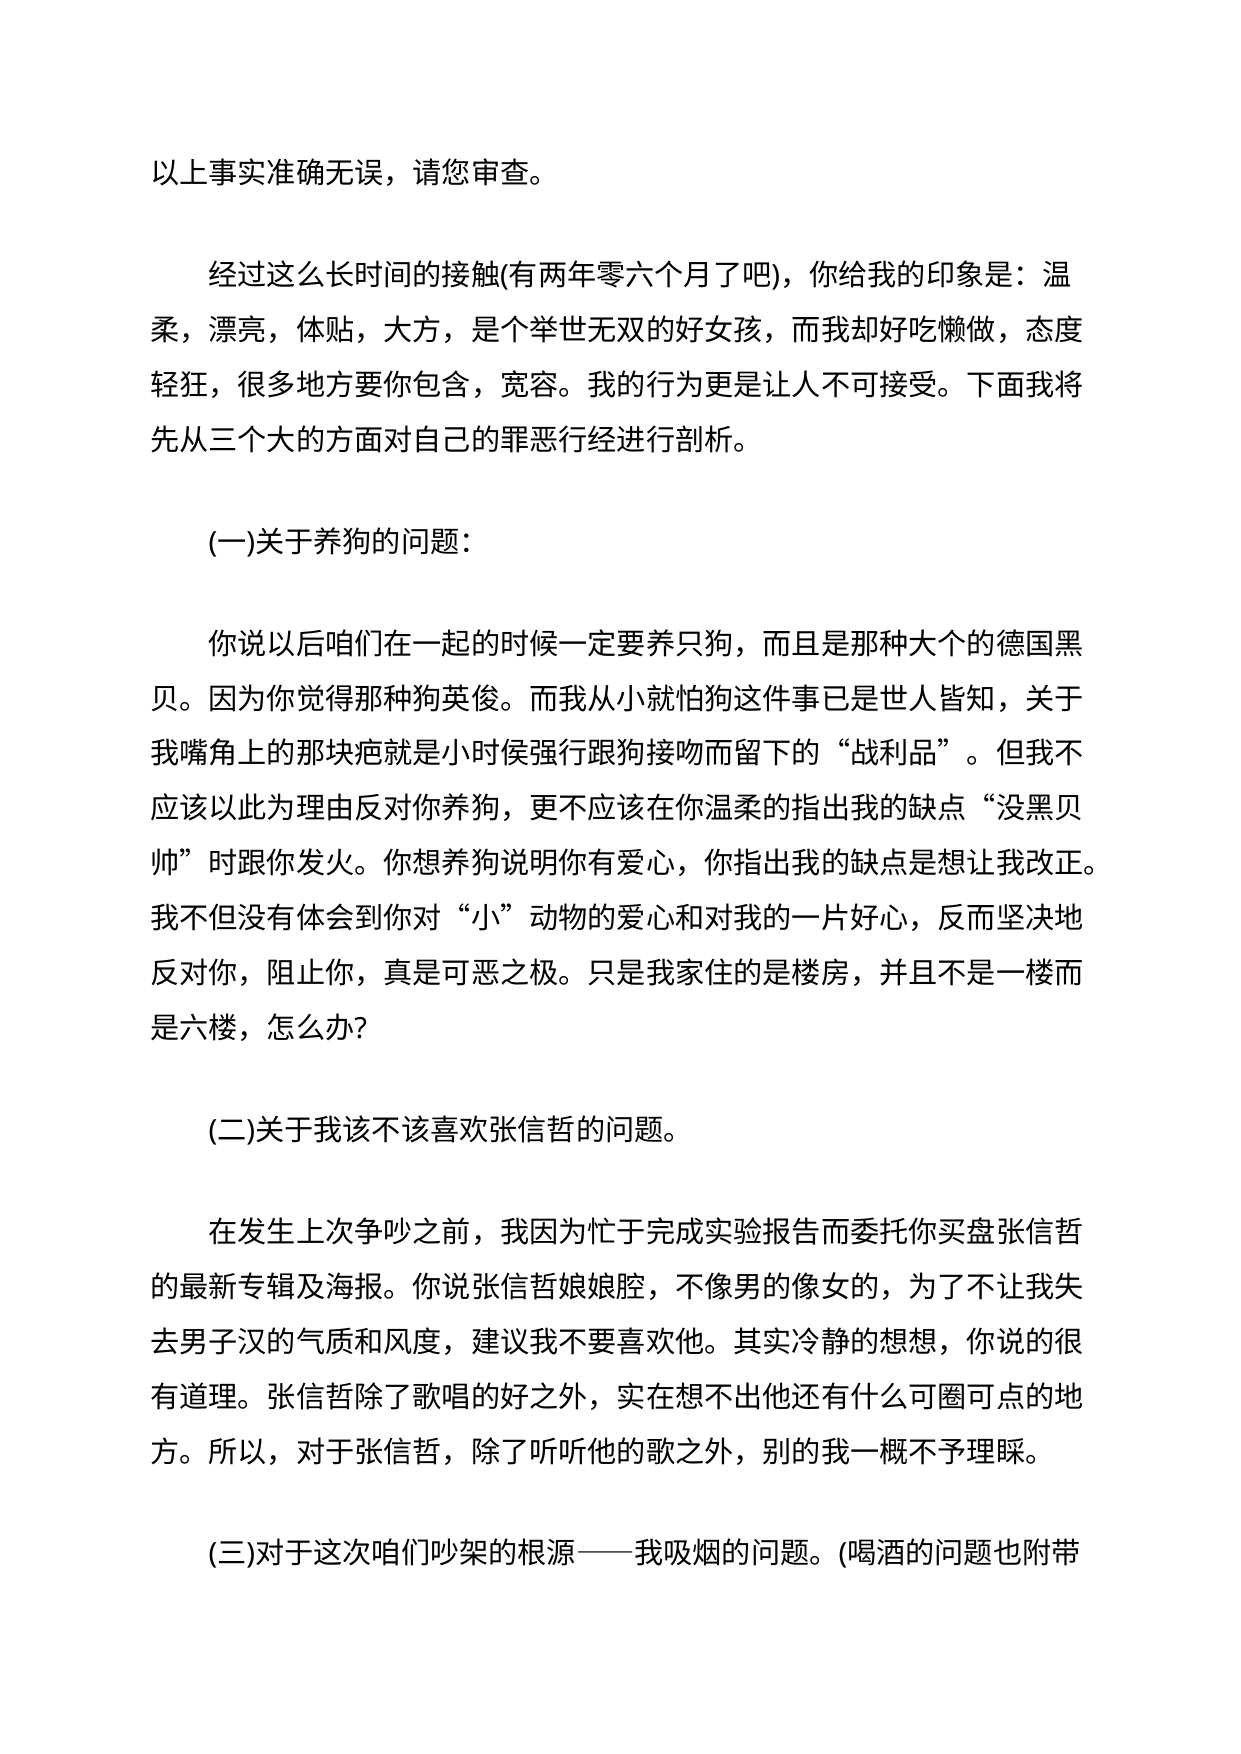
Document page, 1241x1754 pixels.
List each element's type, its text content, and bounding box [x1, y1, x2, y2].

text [150, 1530, 1090, 1572]
text 你说以后咱们在一起的时候一定要养只狗，而且是那种大个的德国黑贝。因为你觉得那种狗英俊。而我从小就怕狗这件事已是世人皆知，关于我嘴角上的那块疤就是小时侯强行跟狗接吻而留下的“战利品”。但我不应该以此为理由反对你养狗，更不应该在你温柔的指出我的缺点“没黑贝帅”时跟你发火。你想养狗说明你有爱心，你指出我的缺点是想让我改正。我不但没有体会到你对“小”动物的爱心和对我的一片好心，反而坚决地反对你，阻止你，真是可恶之极。只是我家住的是楼房，并且不是一楼而是六楼，怎么办? [150, 620, 1090, 1047]
text (一)关于养狗的问题： [150, 518, 1090, 561]
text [150, 150, 1090, 192]
text 经过这么长时间的接触(有两年零六个月了吧)，你给我的印象是：温柔，漂亮，体贴，大方，是个举世无双的好女孩，而我却好吃懒做，态度轻狂，很多地方要你包含，宽容。我的行为更是让人不可接受。下面我将先从三个大的方面对自己的罪恶行经进行剖析。 [150, 252, 1090, 459]
text (二)关于我该不该喜欢张信哲的问题。 [150, 1107, 1090, 1149]
text 在发生上次争吵之前，我因为忙于完成实验报告而委托你买盘张信哲的最新专辑及海报。你说张信哲娘娘腔，不像男的像女的，为了不让我失去男子汉的气质和风度，建议我不要喜欢他。其实冷静的想想，你说的很有道理。张信哲除了歌唱的好之外，实在想不出他还有什么可圈可点的地方。所以，对于张信哲，除了听听他的歌之外，别的我一概不予理睬。 [150, 1208, 1090, 1470]
